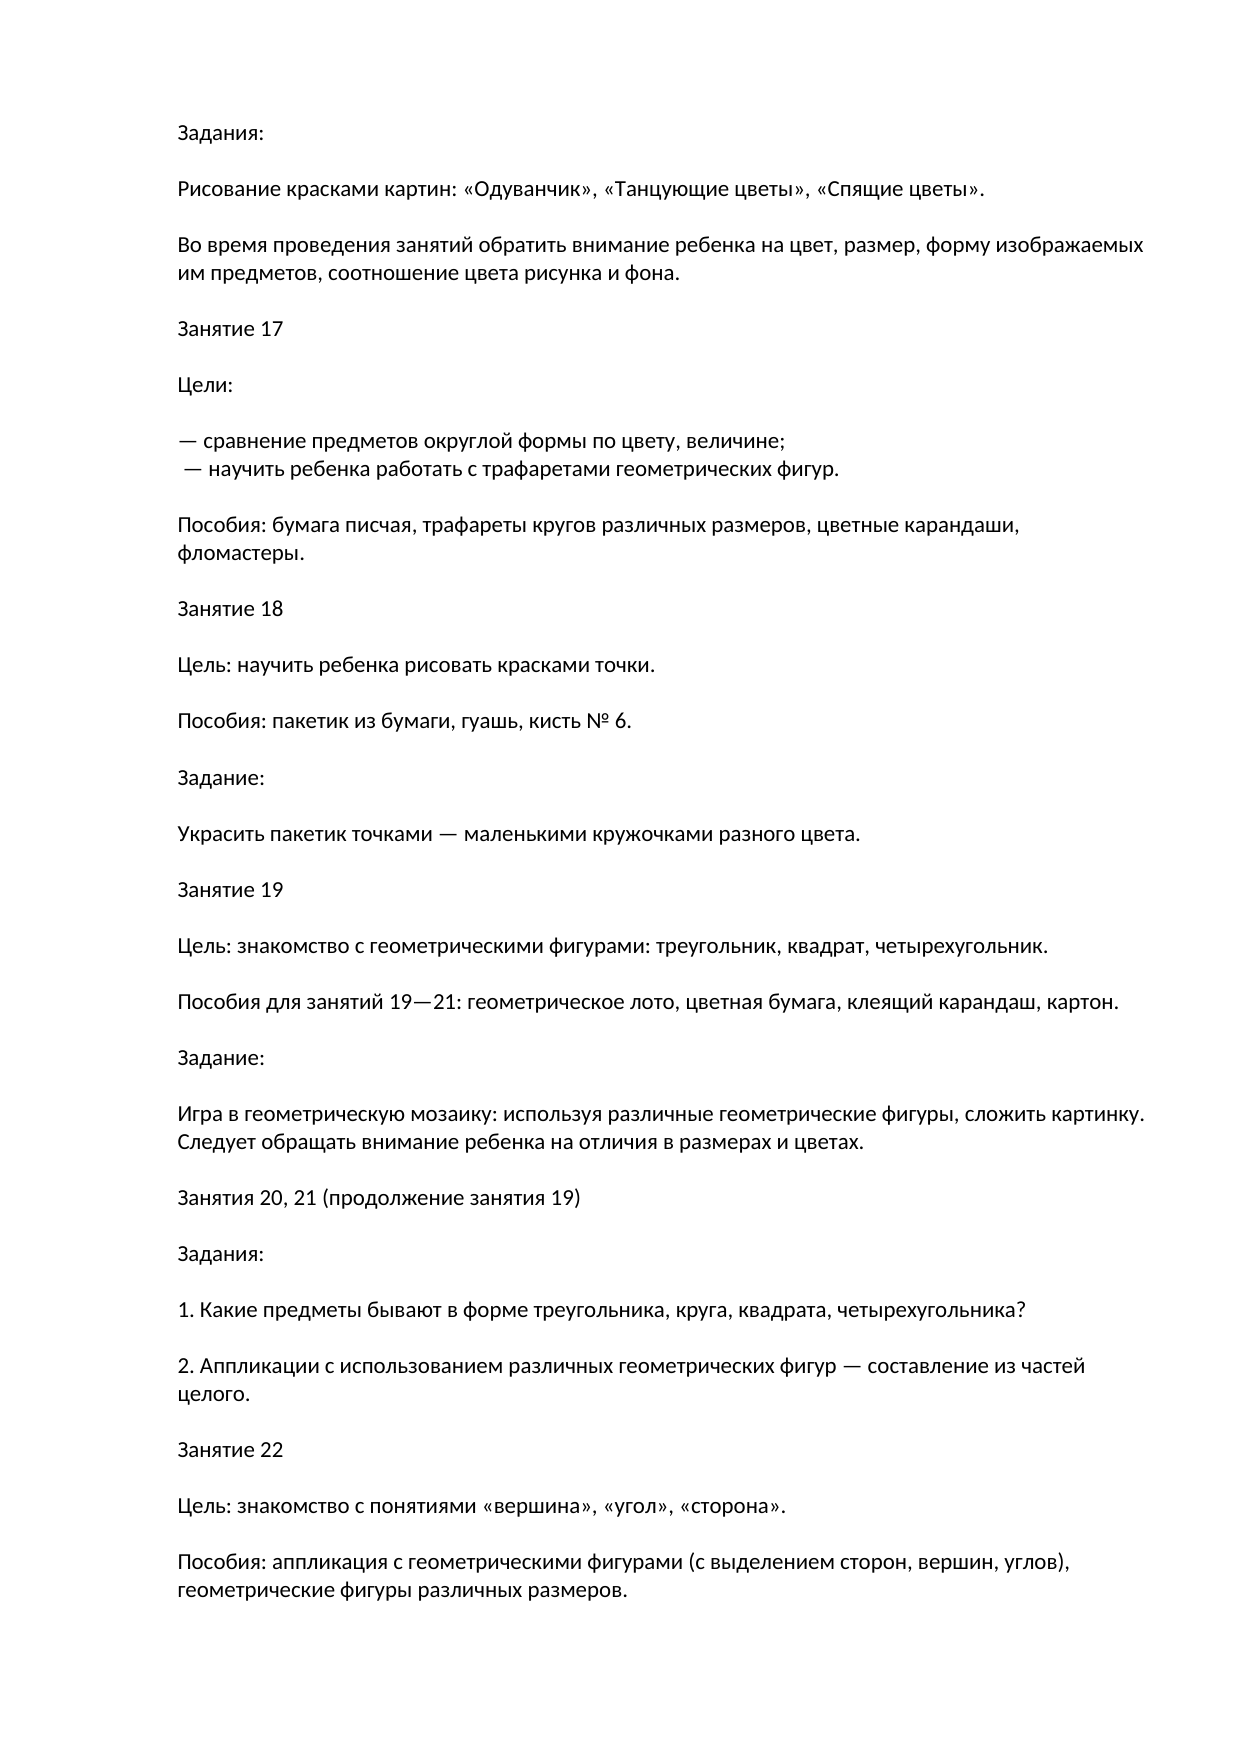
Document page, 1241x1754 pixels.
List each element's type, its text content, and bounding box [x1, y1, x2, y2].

text Задание: [177, 763, 1152, 791]
text Цели: [177, 370, 1152, 398]
text Занятие 22 [177, 1435, 1152, 1463]
text Рисование красками картин: «Одуванчик», «Танцующие цветы», «Спящие цветы». [177, 174, 1152, 202]
text Пособия: бумага писчая, трафареты кругов различных размеров, цветные карандаши, фломастеры. [177, 510, 1152, 566]
text Занятие 17 [177, 314, 1152, 342]
text — сравнение предметов округлой формы по цвету, величине; [177, 426, 1152, 454]
text 2. Аппликации с использованием различных геометрических фигур — составление из частей целого. [177, 1351, 1152, 1407]
text Занятия 20, 21 (продолжение занятия 19) [177, 1183, 1152, 1211]
text Пособия: пакетик из бумаги, гуашь, кисть № 6. [177, 707, 1152, 734]
text Украсить пакетик точками — маленькими кружочками разного цвета. [177, 819, 1152, 847]
text Цель: знакомство с понятиями «вершина», «угол», «сторона». [177, 1491, 1152, 1519]
text Цель: знакомство с геометрическими фигурами: треугольник, квадрат, четырехугольник. [177, 931, 1152, 959]
text Задания: [177, 118, 1152, 146]
text Во время проведения занятий обратить внимание ребенка на цвет, размер, форму изображаемых им предметов, соотношение цвета рисунка и фона. [177, 230, 1152, 286]
text — научить ребенка работать с трафаретами геометрических фигур. [177, 454, 1152, 482]
text Занятие 19 [177, 875, 1152, 903]
text Цель: научить ребенка рисовать красками точки. [177, 651, 1152, 678]
text 1. Какие предметы бывают в форме треугольника, круга, квадрата, четырехугольника? [177, 1295, 1152, 1323]
text Пособия для занятий 19—21: геометрическое лото, цветная бумага, клеящий карандаш, картон. [177, 987, 1152, 1015]
text Пособия: аппликация с геометрическими фигурами (с выделением сторон, вершин, углов), геометрические фигуры различных размеров. [177, 1547, 1152, 1603]
text Игра в геометрическую мозаику: используя различные геометрические фигуры, сложить картинку. Следует обращать внимание ребенка на отличия в размерах и цветах. [177, 1099, 1152, 1155]
text Задания: [177, 1239, 1152, 1267]
text Задание: [177, 1043, 1152, 1071]
text Занятие 18 [177, 594, 1152, 622]
